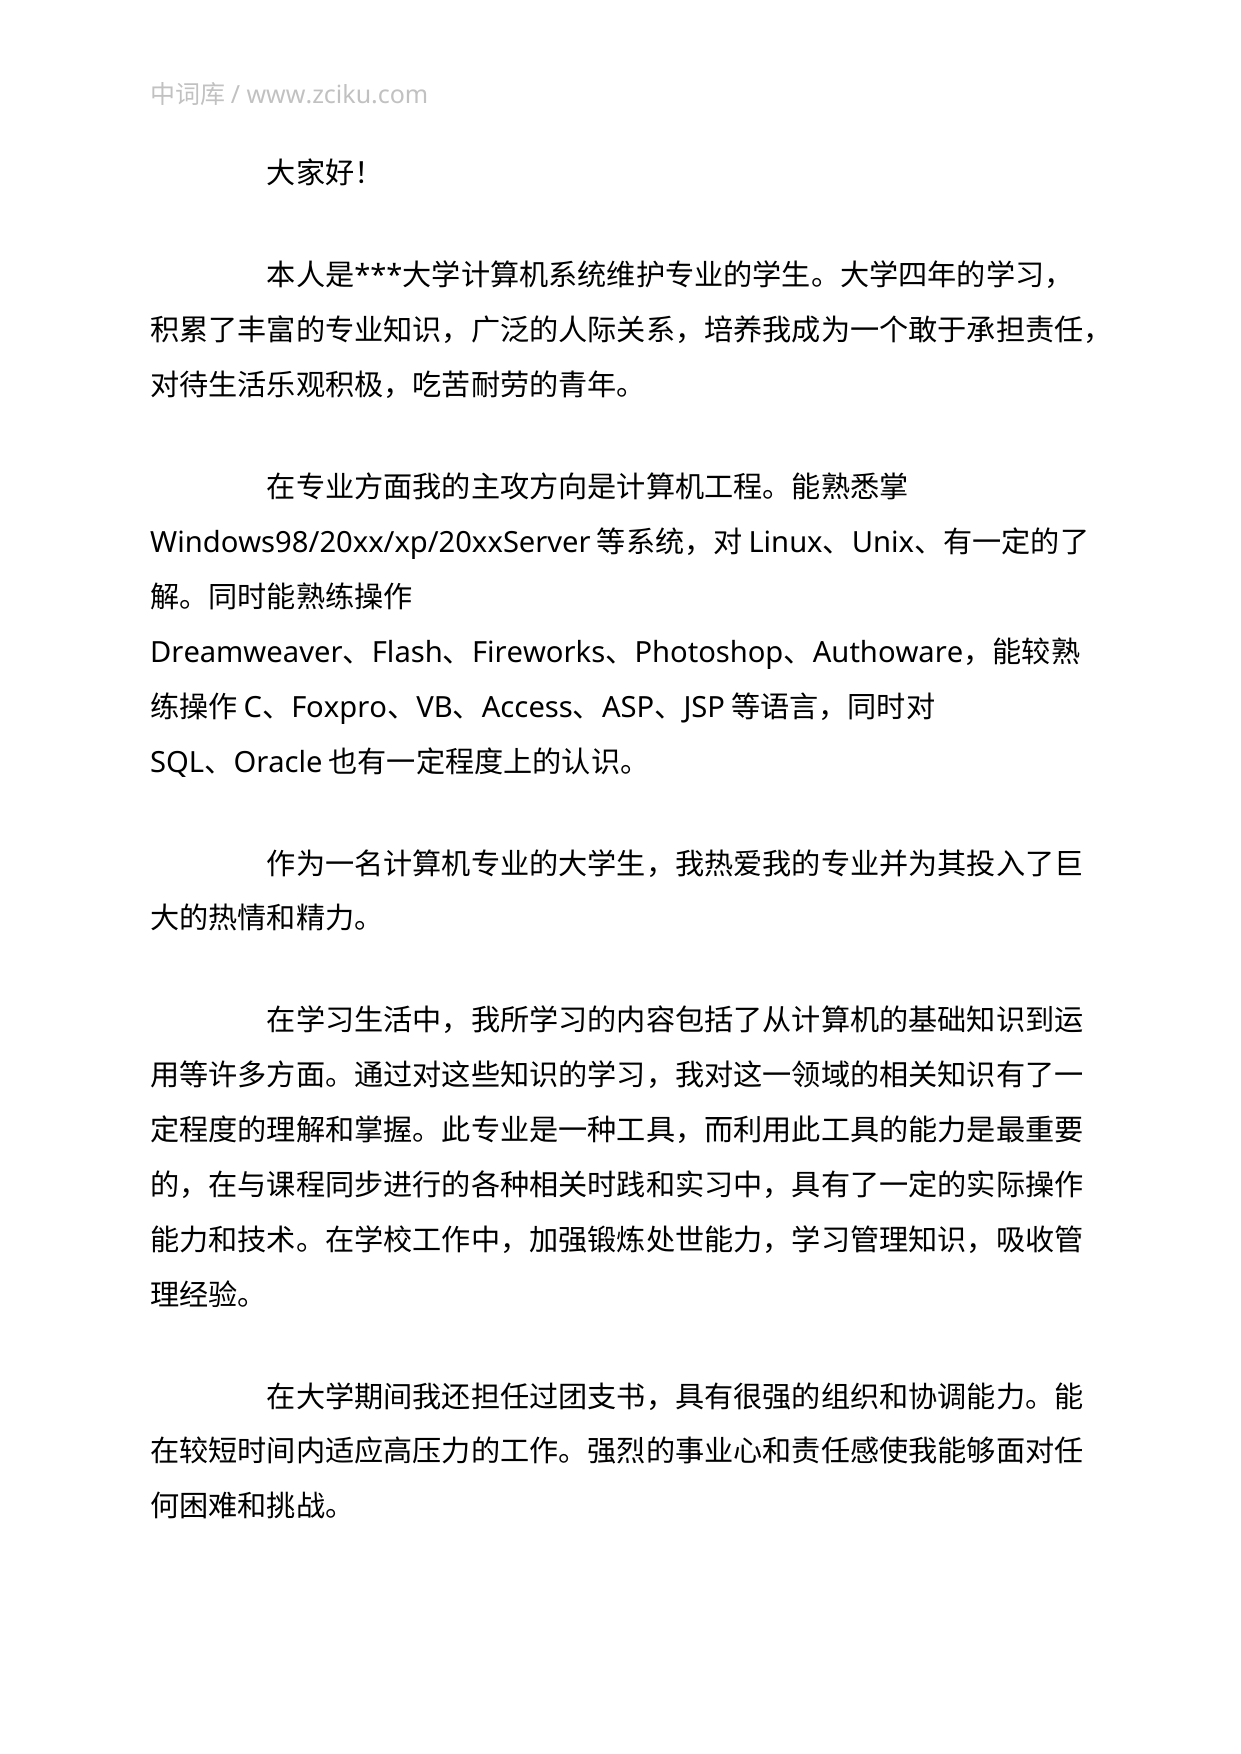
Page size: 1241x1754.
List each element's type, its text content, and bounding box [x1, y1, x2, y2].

text 本人是***大学计算机系统维护专业的学生。大学四年的学习，积累了丰富的专业知识，广泛的人际关系，培养我成为一个敢于承担责任，对待生活乐观积极，吃苦耐劳的青年。 [150, 252, 1090, 404]
text 作为一名计算机专业的大学生，我热爱我的专业并为其投入了巨大的热情和精力。 [150, 840, 1090, 937]
text 在大学期间我还担任过团支书，具有很强的组织和协调能力。能在较短时间内适应高压力的工作。强烈的事业心和责任感使我能够面对任何困难和挑战。 [150, 1373, 1090, 1525]
text 在学习生活中，我所学习的内容包括了从计算机的基础知识到运用等许多方面。通过对这些知识的学习，我对这一领域的相关知识有了一定程度的理解和掌握。此专业是一种工具，而利用此工具的能力是最重要的，在与课程同步进行的各种相关时践和实习中，具有了一定的实际操作能力和技术。在学校工作中，加强锻炼处世能力，学习管理知识，吸收管理经验。 [150, 997, 1090, 1314]
text 大家好！ [150, 150, 1090, 192]
text 在专业方面我的主攻方向是计算机工程。能熟悉掌Windows98/20xx/xp/20xxServer等系统，对Linux、Unix、有一定的了解。同时能熟练操作Dreamweaver、Flash、Fireworks、Photoshop、Authoware，能较熟练操作C、Foxpro、VB、Access、ASP、JSP等语言，同时对SQL、Oracle也有一定程度上的认识。 [150, 463, 1090, 781]
